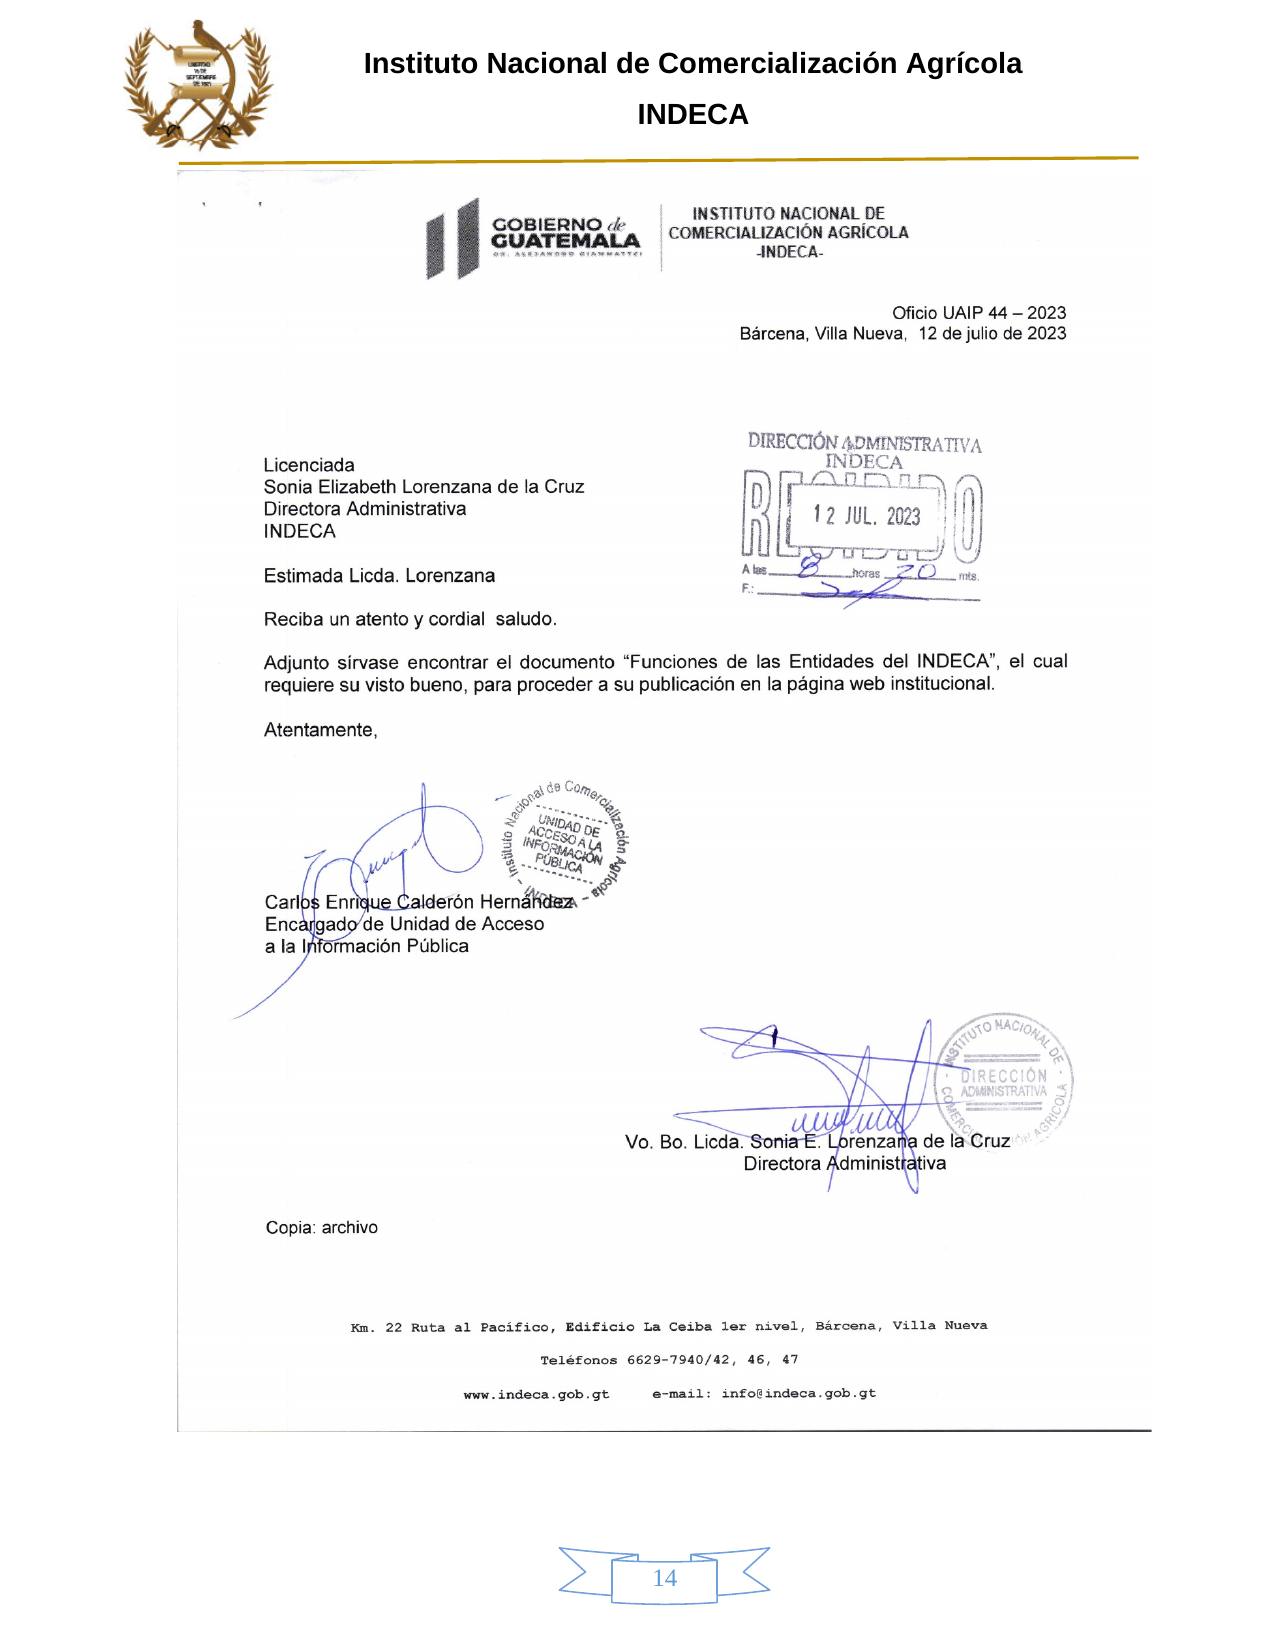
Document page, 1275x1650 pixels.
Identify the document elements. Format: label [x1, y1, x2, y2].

picture [122, 12, 280, 164]
picture [177, 170, 1152, 1432]
